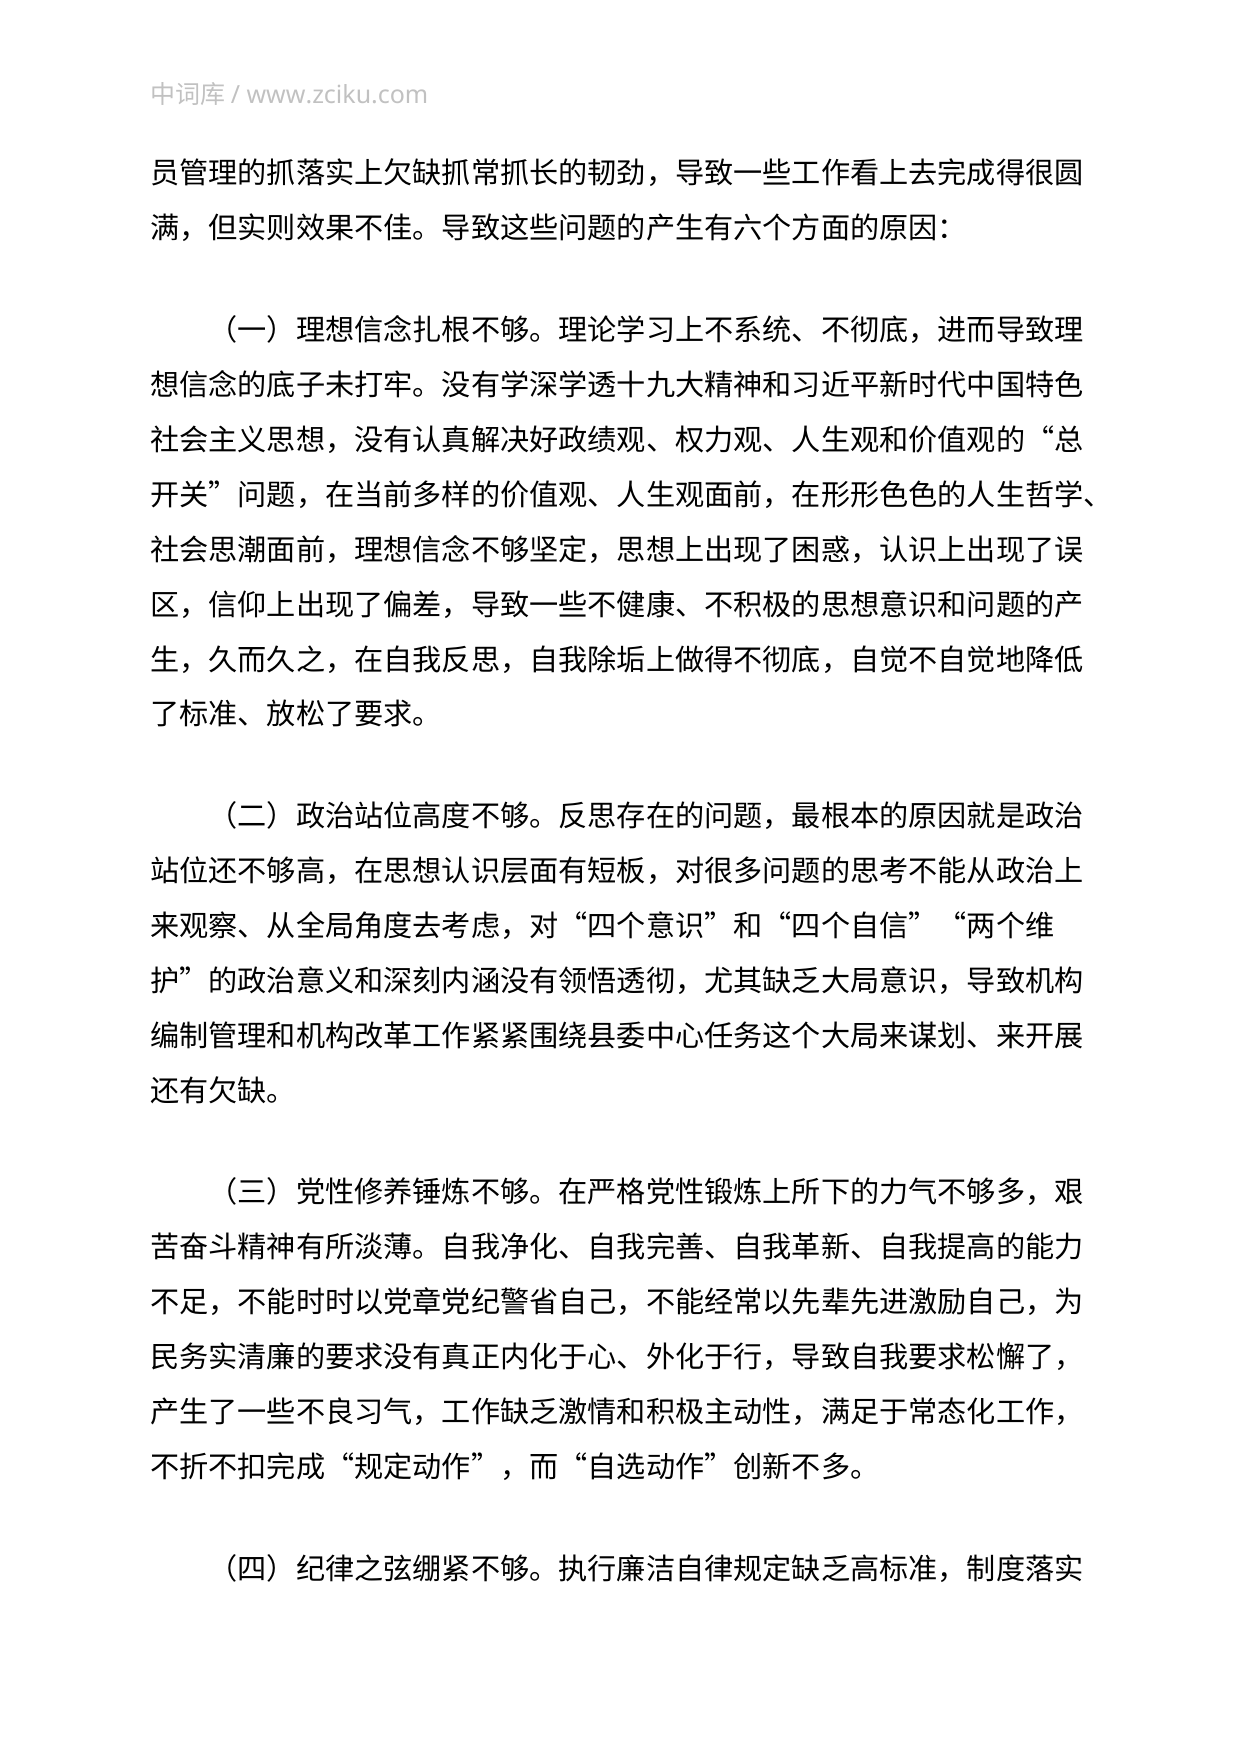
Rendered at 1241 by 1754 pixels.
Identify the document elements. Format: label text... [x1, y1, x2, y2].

text （二）政治站位高度不够。反思存在的问题，最根本的原因就是政治站位还不够高，在思想认识层面有短板，对很多问题的思考不能从政治上来观察、从全局角度去考虑，对“四个意识”和“四个自信”“两个维护”的政治意义和深刻内涵没有领悟透彻，尤其缺乏大局意识，导致机构编制管理和机构改革工作紧紧围绕县委中心任务这个大局来谋划、来开展还有欠缺。 [150, 793, 1090, 1109]
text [150, 1545, 1090, 1587]
text （一）理想信念扎根不够。理论学习上不系统、不彻底，进而导致理想信念的底子未打牢。没有学深学透十九大精神和习近平新时代中国特色社会主义思想，没有认真解决好政绩观、权力观、人生观和价值观的“总开关”问题，在当前多样的价值观、人生观面前，在形形色色的人生哲学、社会思潮面前，理想信念不够坚定，思想上出现了困惑，认识上出现了误区，信仰上出现了偏差，导致一些不健康、不积极的思想意识和问题的产生，久而久之，在自我反思，自我除垢上做得不彻底，自觉不自觉地降低了标准、放松了要求。 [150, 307, 1090, 733]
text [150, 150, 1090, 247]
text （三）党性修养锤炼不够。在严格党性锻炼上所下的力气不够多，艰苦奋斗精神有所淡薄。自我净化、自我完善、自我革新、自我提高的能力不足，不能时时以党章党纪警省自己，不能经常以先辈先进激励自己，为民务实清廉的要求没有真正内化于心、外化于行，导致自我要求松懈了，产生了一些不良习气，工作缺乏激情和积极主动性，满足于常态化工作，不折不扣完成“规定动作”，而“自选动作”创新不多。 [150, 1169, 1090, 1486]
